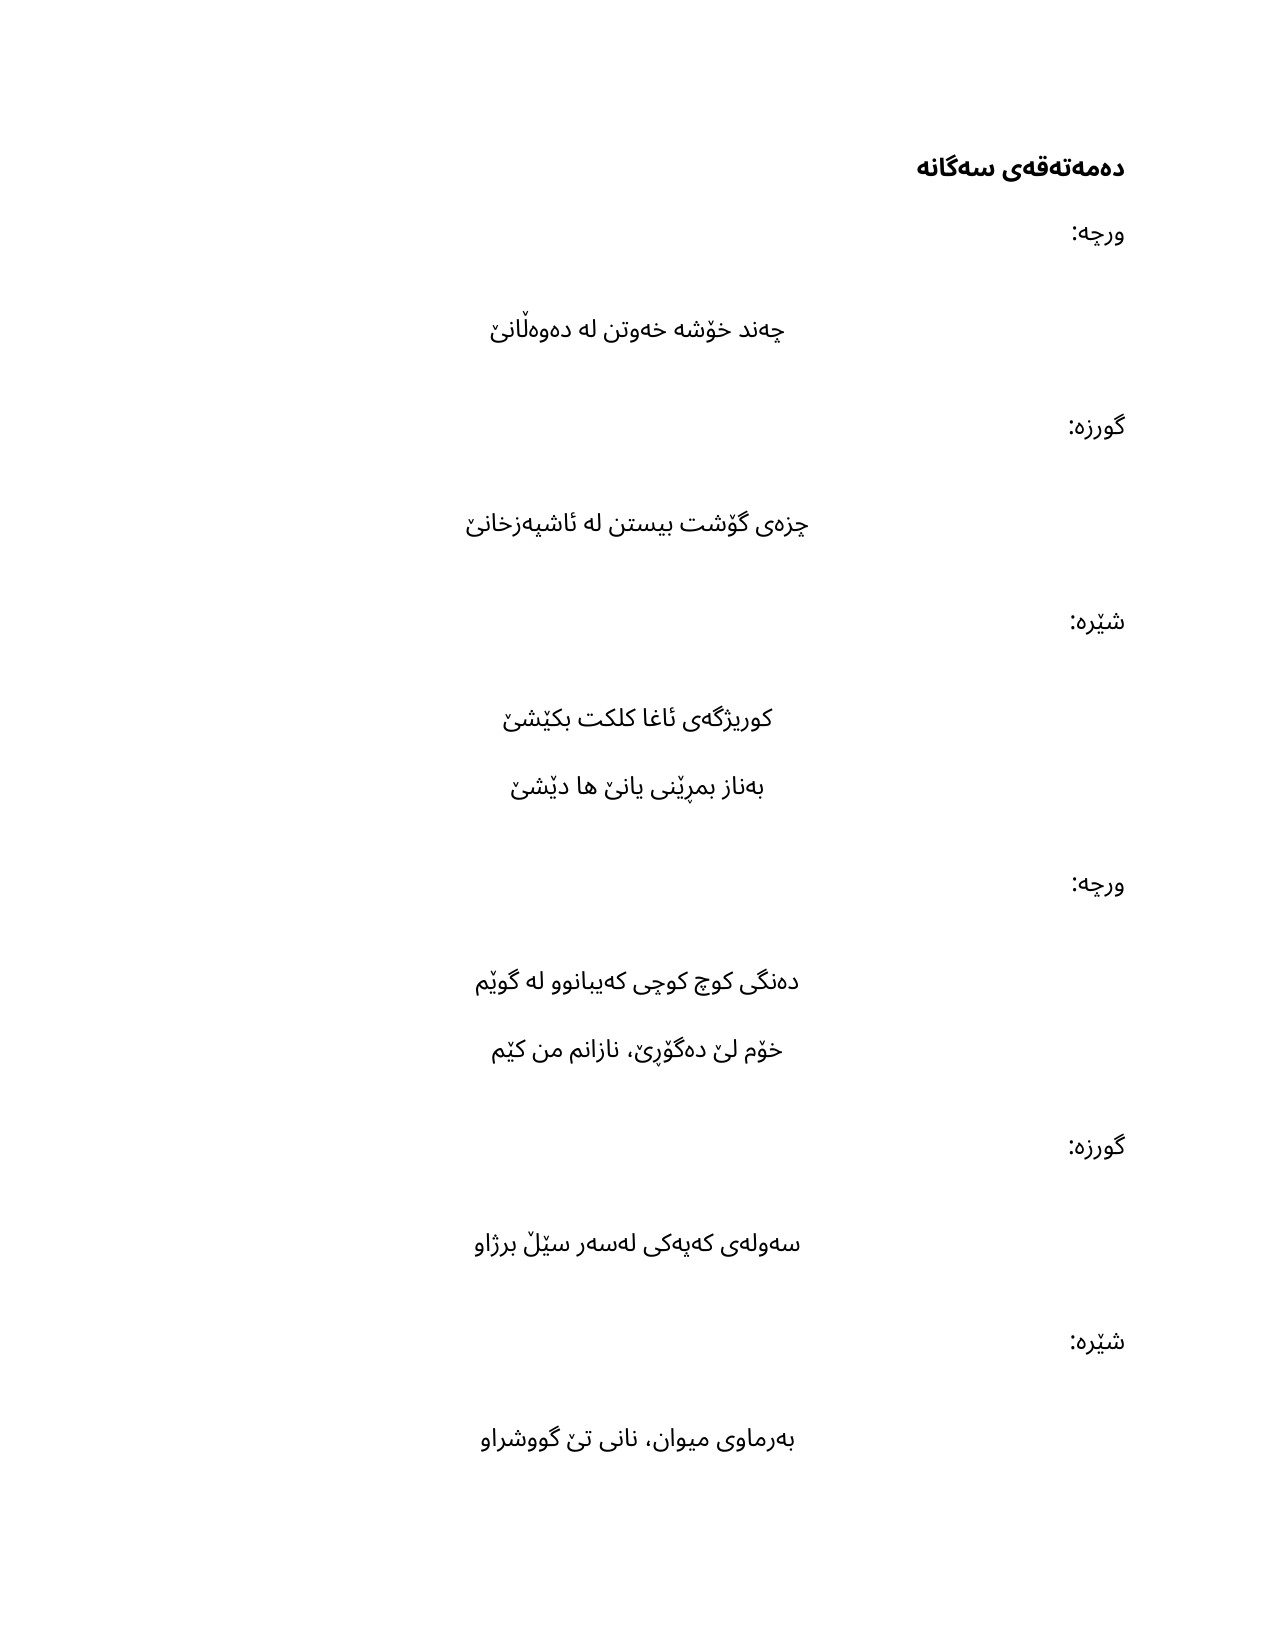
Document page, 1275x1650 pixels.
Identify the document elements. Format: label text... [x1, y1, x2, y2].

text چزەی گۆشت بیستن لە ئاشپەزخانێ [150, 505, 1125, 539]
text چەند خۆشە خەوتن لە دەوەڵانێ [150, 311, 1125, 344]
text ورچە: [150, 213, 1125, 247]
text کوریژگەی ئاغا کلکت بکێشێ [150, 700, 1125, 734]
text دەنگی کوچ کوچی کەیبانوو لە گوێم [150, 962, 1125, 996]
text سەولەی کەپەکی لەسەر سێڵ برژاو [150, 1225, 1125, 1259]
text شێرە: [150, 1322, 1125, 1356]
text گورزە: [150, 1128, 1125, 1162]
text گورزە: [150, 408, 1125, 442]
text دەمەتەقەی سەگانە [150, 150, 1125, 184]
text خۆم لێ دەگۆڕێ، نازانم من کێم [150, 1031, 1125, 1064]
text بەناز بمڕێنی یانێ ها دێشێ [150, 768, 1125, 802]
text بەرماوی میوان، نانی تێ گووشراو [150, 1420, 1125, 1454]
text ورچە: [150, 865, 1125, 899]
text شێرە: [150, 602, 1125, 636]
